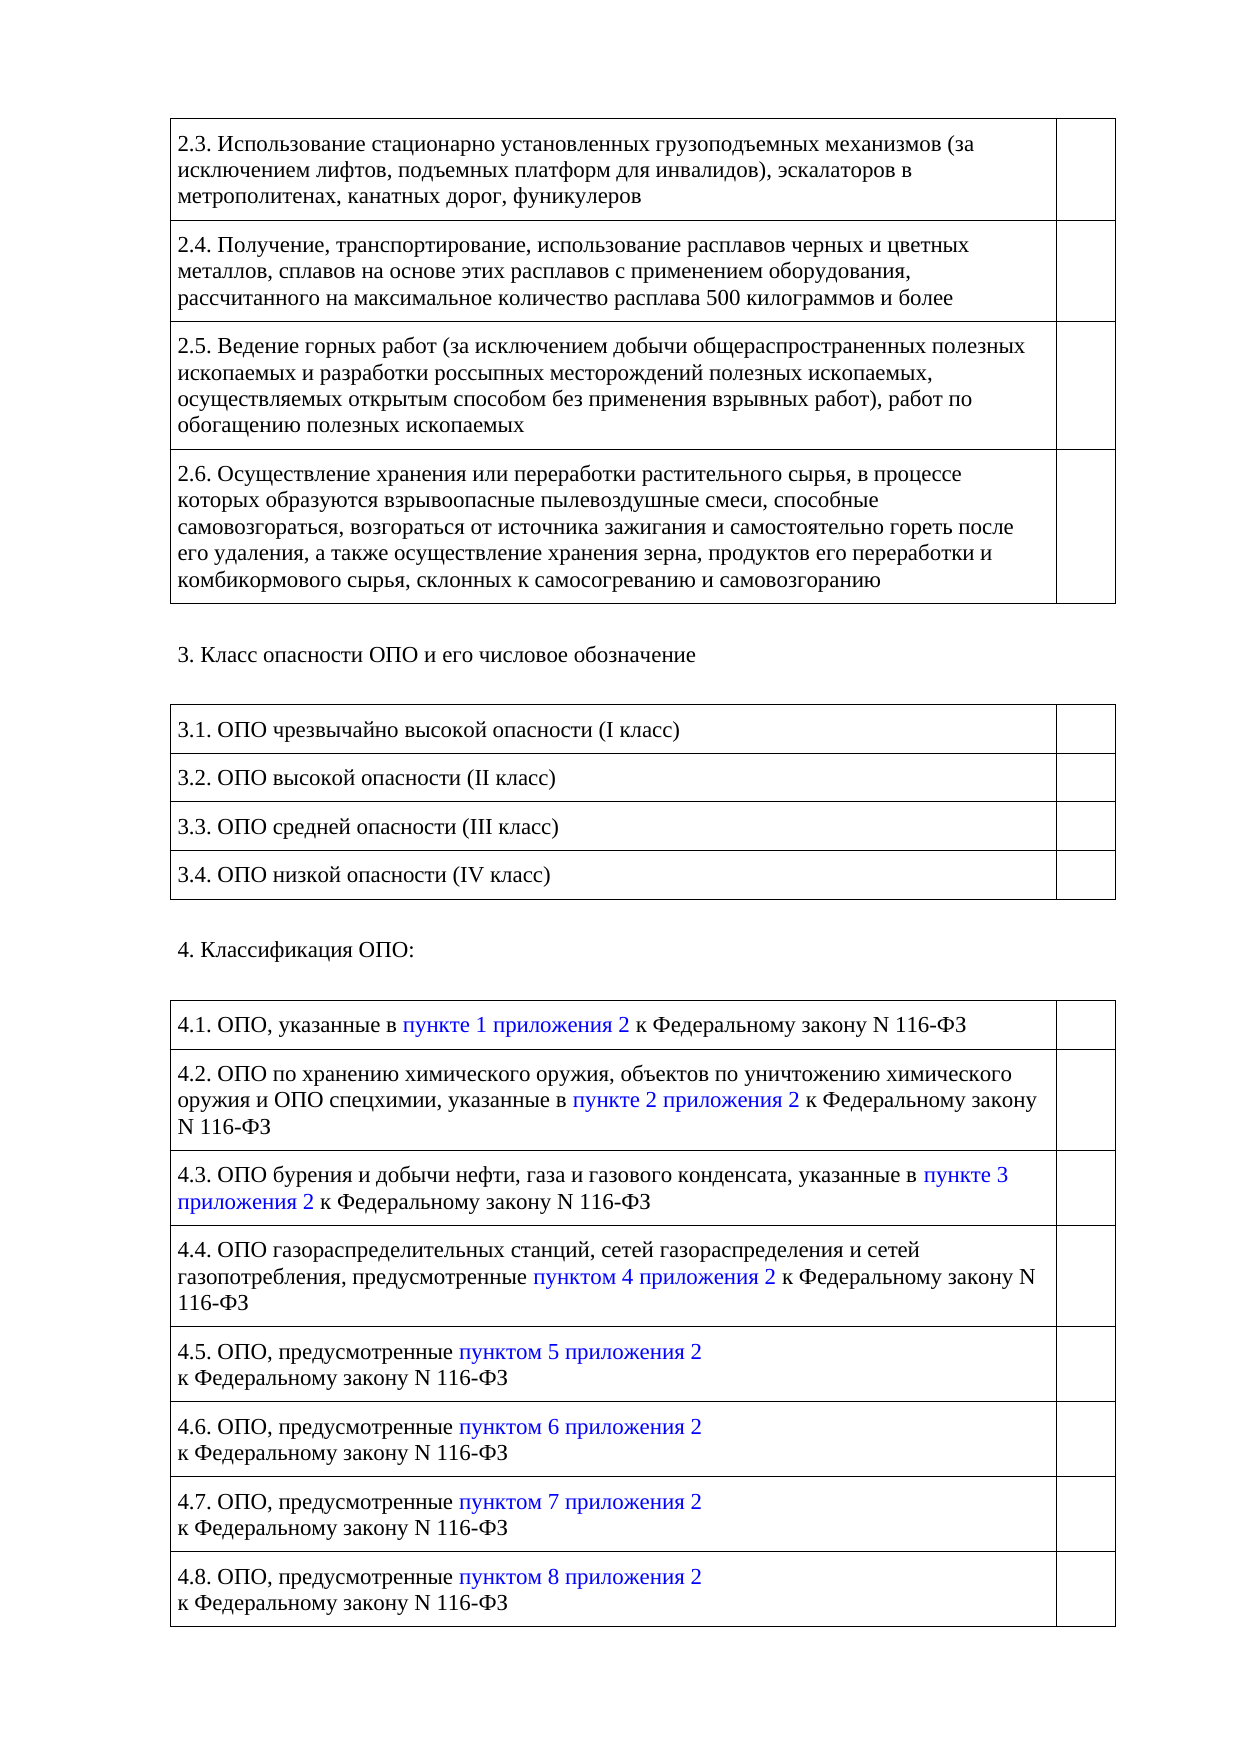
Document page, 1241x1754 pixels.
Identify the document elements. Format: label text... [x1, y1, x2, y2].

table_cell [1057, 450, 1115, 603]
table_cell 4.8. ОПО, предусмотренные пунктом 8 приложения 2 к Федеральному закону N 116-ФЗ [171, 1552, 1056, 1626]
table_cell 4.6. ОПО, предусмотренные пунктом 6 приложения 2 к Федеральному закону N 116-ФЗ [171, 1402, 1056, 1476]
table_cell 2.6. Осуществление хранения или переработки растительного сырья, в процессе которых образуются взрывоопасные пылевоздушные смеси, способные самовозгораться, возгораться от источника зажигания и самостоятельно гореть после его удаления, а также осуществление хранения зерна, продуктов его переработки и комбикормового сырья, склонных к самосогреванию и самовозгоранию [171, 450, 1056, 603]
table_cell [1057, 1226, 1115, 1326]
table_header [1057, 705, 1115, 753]
table_cell 3.3. ОПО средней опасности (III класс) [171, 802, 1056, 850]
table_cell [1057, 1151, 1115, 1225]
table_cell [1057, 221, 1115, 321]
table_cell [1057, 1552, 1115, 1626]
table_cell [1057, 851, 1115, 898]
table_cell [1057, 119, 1115, 219]
table_header 4.1. ОПО, указанные в пункте 1 приложения 2 к Федеральному закону N 116-ФЗ [171, 1001, 1056, 1048]
table_cell 4.7. ОПО, предусмотренные пунктом 7 приложения 2 к Федеральному закону N 116-ФЗ [171, 1477, 1056, 1551]
table_cell [1057, 1050, 1115, 1150]
table_cell [1057, 754, 1115, 801]
table_cell 3.2. ОПО высокой опасности (II класс) [171, 754, 1056, 801]
table_cell 3.4. ОПО низкой опасности (IV класс) [171, 851, 1056, 898]
table_header [1057, 1001, 1115, 1048]
table_cell [1057, 802, 1115, 850]
table_cell [1057, 1402, 1115, 1476]
table_cell [1057, 1327, 1115, 1401]
table_cell 4.5. ОПО, предусмотренные пунктом 5 приложения 2 к Федеральному закону N 116-ФЗ [171, 1327, 1056, 1401]
table_cell [1057, 322, 1115, 448]
table_cell [1057, 1477, 1115, 1551]
table_cell 4.4. ОПО газораспределительных станций, сетей газораспределения и сетей газопотребления, предусмотренные пунктом 4 приложения 2 к Федеральному закону N 116-ФЗ [171, 1226, 1056, 1326]
table_cell 2.3. Использование стационарно установленных грузоподъемных механизмов (за исключением лифтов, подъемных платформ для инвалидов), эскалаторов в метрополитенах, канатных дорог, фуникулеров [171, 119, 1056, 219]
table_cell 2.5. Ведение горных работ (за исключением добычи общераспространенных полезных ископаемых и разработки россыпных месторождений полезных ископаемых, осуществляемых открытым способом без применения взрывных работ), работ по обогащению полезных ископаемых [171, 322, 1056, 448]
table_header 4. Классификация ОПО: [171, 926, 1116, 973]
table_cell 4.3. ОПО бурения и добычи нефти, газа и газового конденсата, указанные в пункте 3 приложения 2 к Федеральному закону N 116-ФЗ [171, 1151, 1056, 1225]
table_cell 2.4. Получение, транспортирование, использование расплавов черных и цветных металлов, сплавов на основе этих расплавов с применением оборудования, рассчитанного на максимальное количество расплава 500 килограммов и более [171, 221, 1056, 321]
table_header 3.1. ОПО чрезвычайно высокой опасности (I класс) [171, 705, 1056, 753]
table_header 3. Класс опасности ОПО и его числовое обозначение [171, 630, 1116, 678]
table_cell 4.2. ОПО по хранению химического оружия, объектов по уничтожению химического оружия и ОПО спецхимии, указанные в пункте 2 приложения 2 к Федеральному закону N 116-ФЗ [171, 1050, 1056, 1150]
